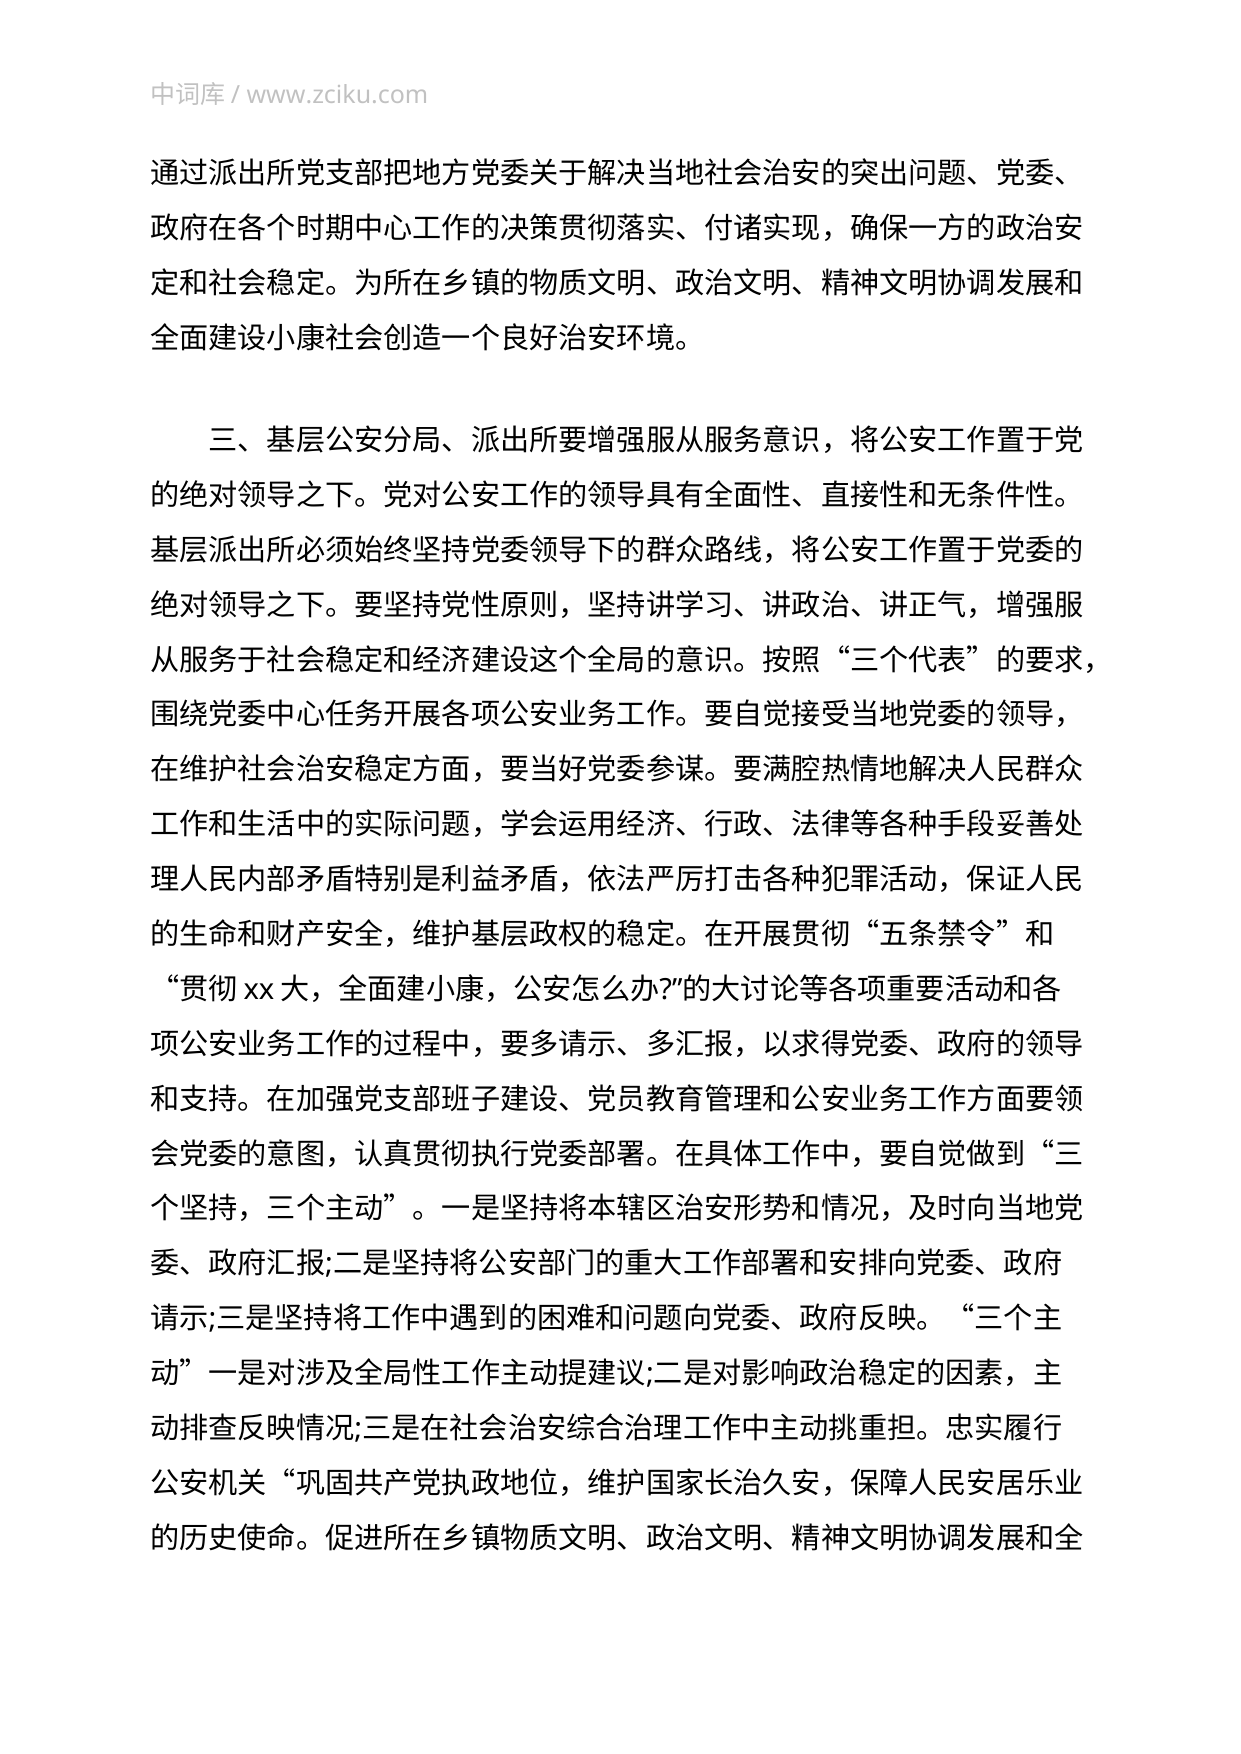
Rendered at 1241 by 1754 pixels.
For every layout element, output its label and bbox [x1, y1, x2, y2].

text [150, 416, 1090, 1557]
text [150, 150, 1090, 357]
